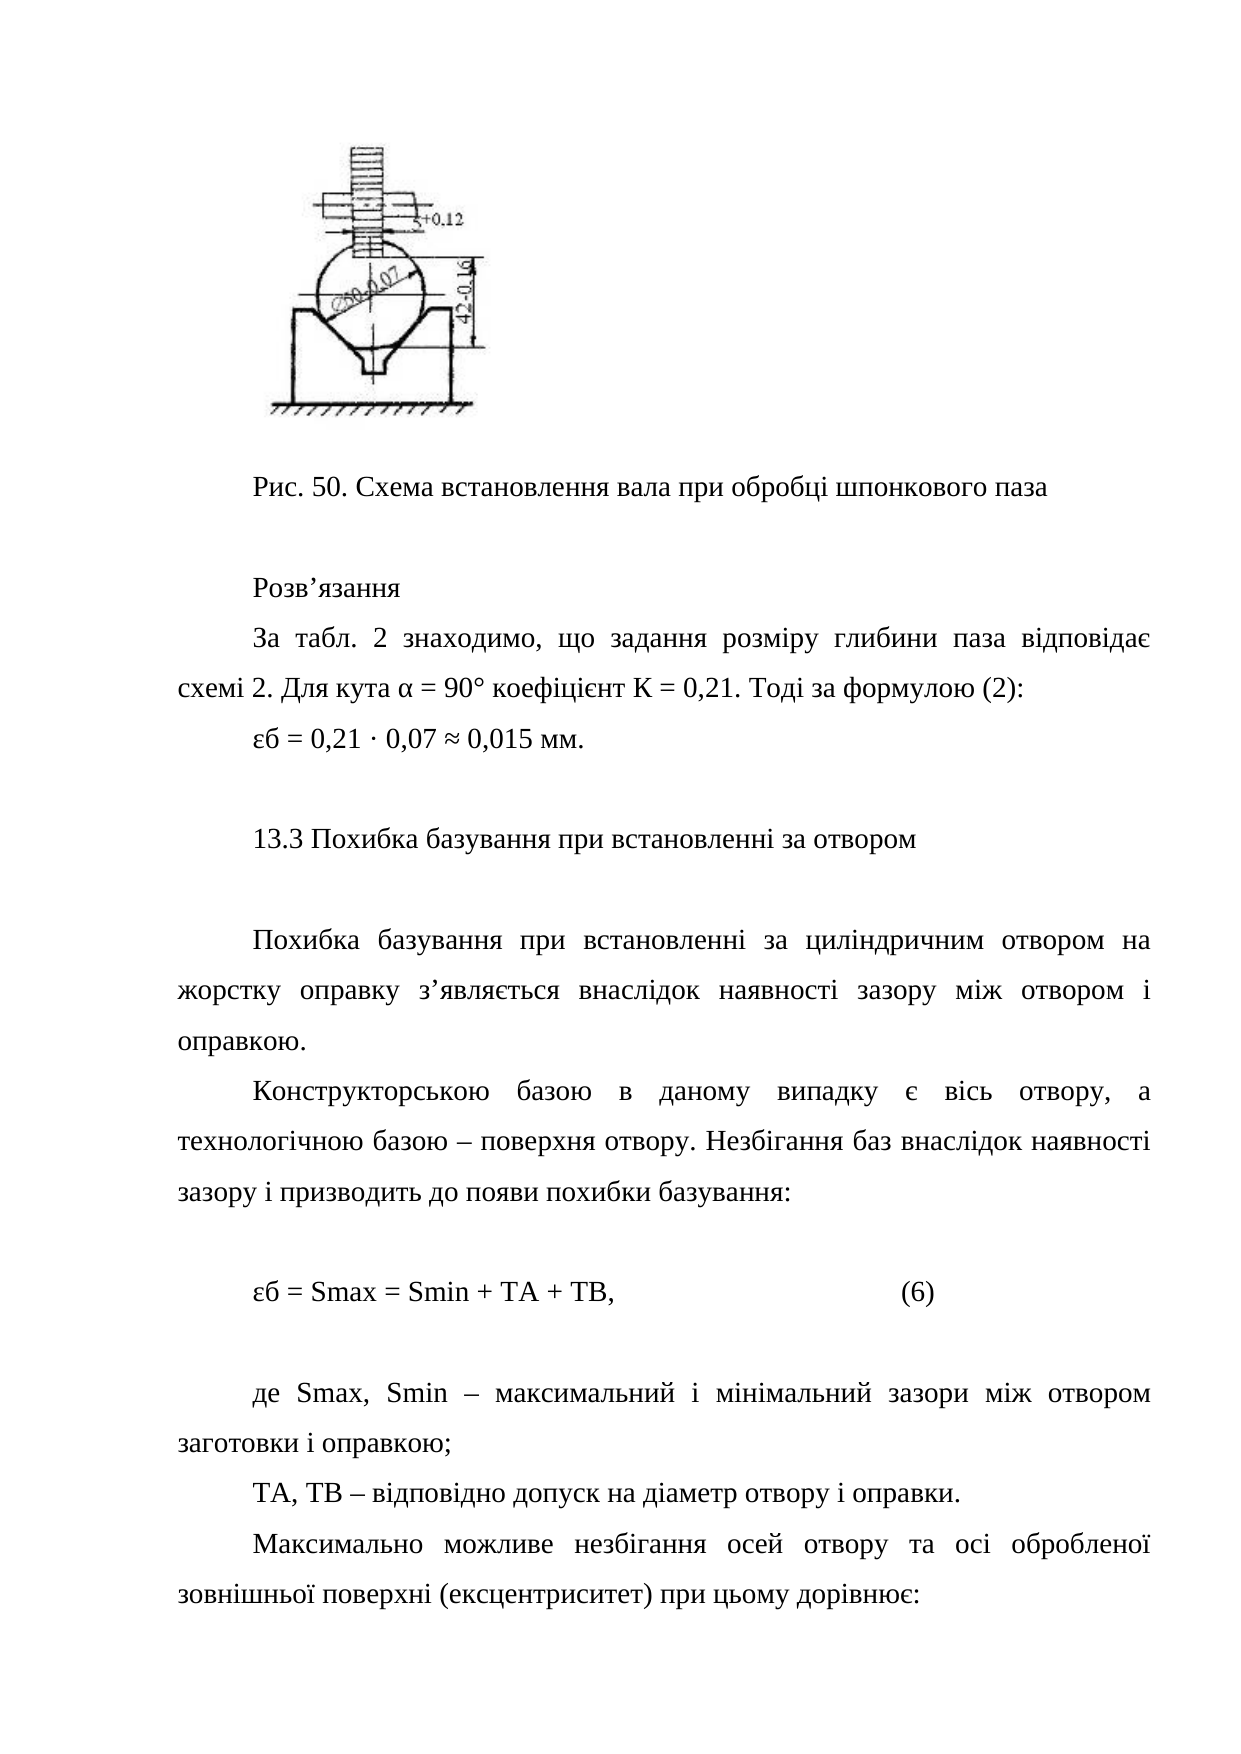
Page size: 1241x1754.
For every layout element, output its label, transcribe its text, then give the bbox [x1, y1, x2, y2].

text εб = 0,21 · 0,07 ≈ . [177, 721, 1152, 754]
subtitle Розв’язання [177, 570, 1152, 603]
text де Smax, Smin – максимальний і мінімальний зазори між отвором заготовки і оправкою; [177, 1375, 1152, 1459]
text Максимально можливе незбігання осей отвору та осі обробленої зовнішньої поверхні (ексцентриситет) при цьому дорівнює: [177, 1526, 1152, 1610]
text Похибка базування при встановленні за циліндричним отвором на жорстку оправку з’являється внаслідок наявності зазору між отвором і оправкою. [177, 922, 1152, 1056]
text Рис. 50. Схема встановлення вала при обробці шпонкового паза [177, 469, 1152, 503]
text За табл. 2 знаходимо, що задання розміру глибини паза відповідає схемі 2. Для кута α = 90° коефіцієнт К = 0,21. Тоді за формулою (2): [177, 620, 1152, 704]
text ТА, ТВ – відповідно допуск на діаметр отвору і оправки. [177, 1476, 1152, 1509]
text 13.3 Похибка базування при встановленні за отвором [177, 821, 1152, 855]
picture [252, 118, 514, 458]
text εб = Smax = Smin + TA + TB, (6) [177, 1274, 1152, 1308]
text Конструкторською базою в даному випадку є вісь отвору, а технологічною базою – поверхня отвору. Незбігання баз внаслідок наявності зазору і призводить до появи похибки базування: [177, 1073, 1152, 1207]
